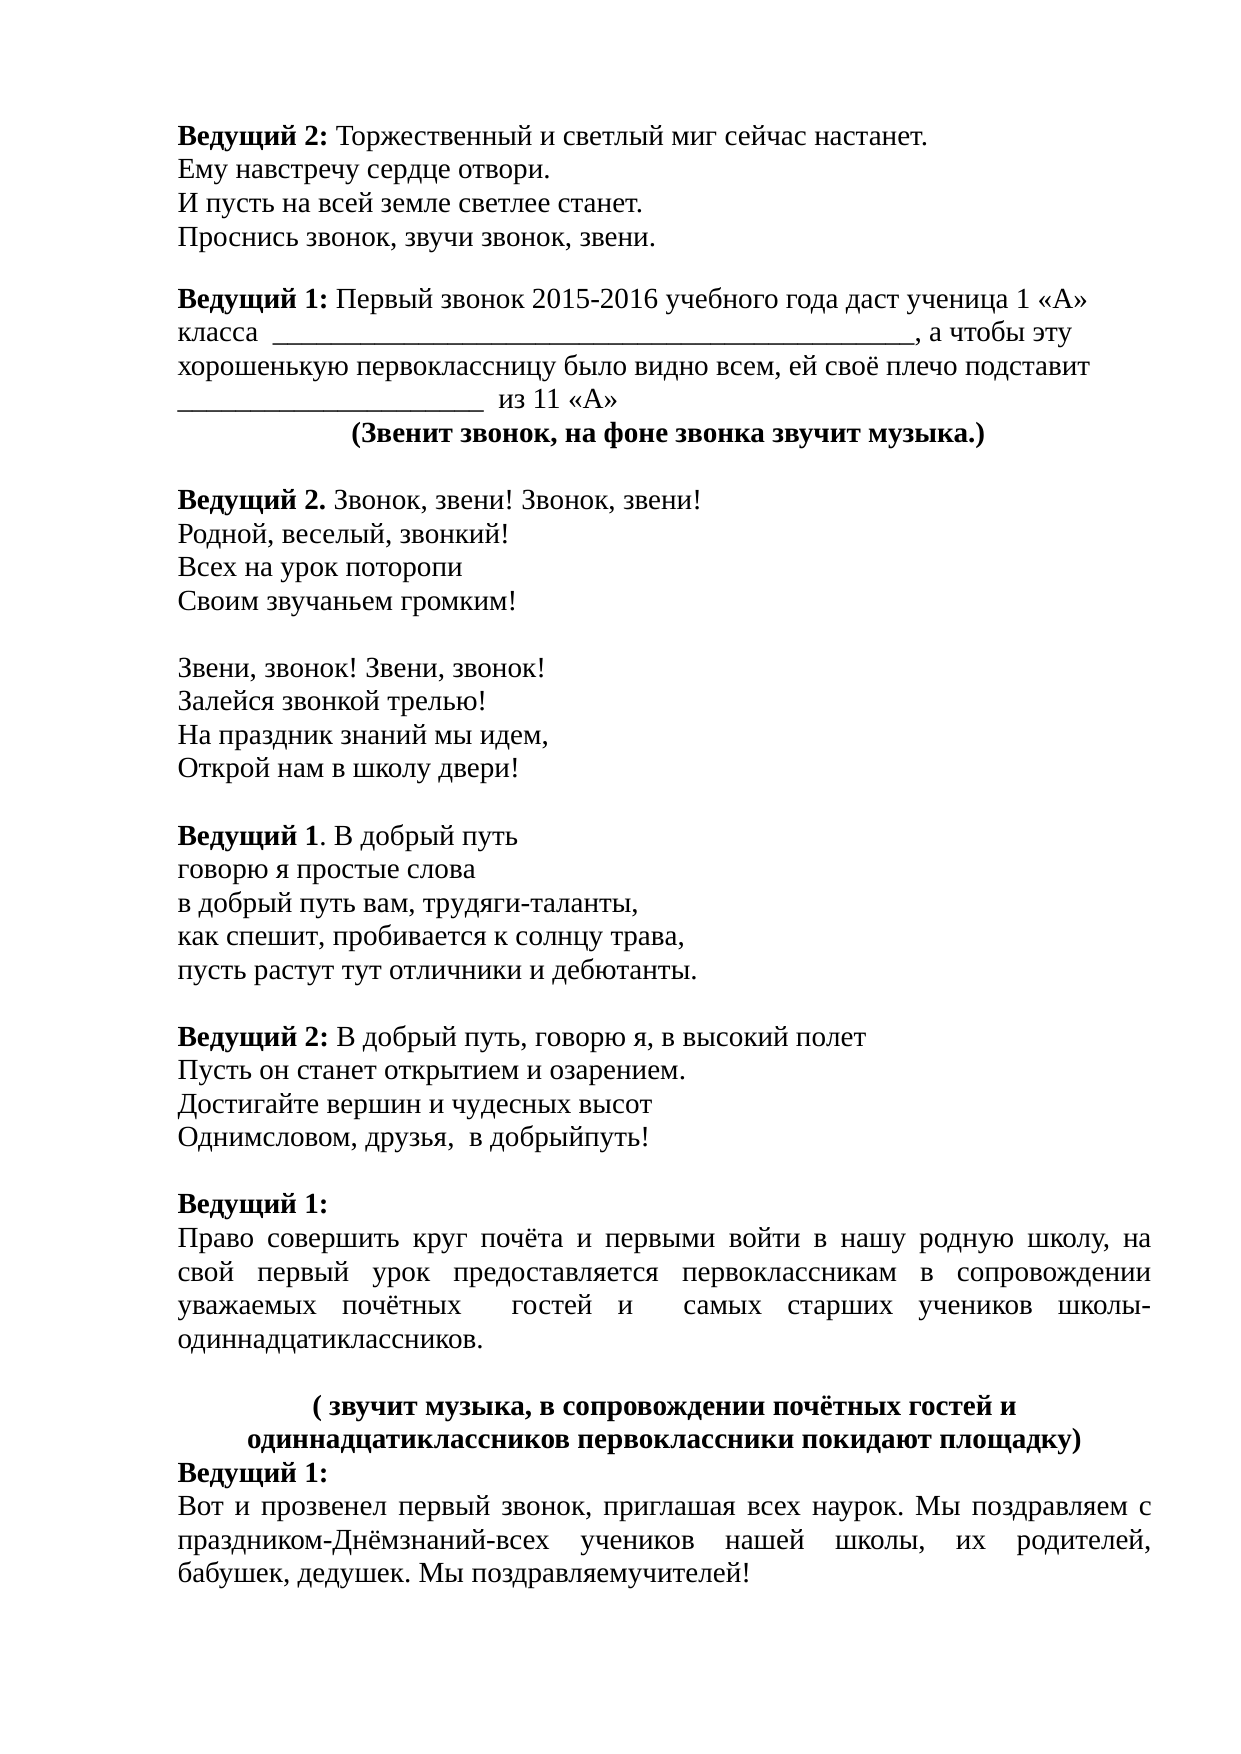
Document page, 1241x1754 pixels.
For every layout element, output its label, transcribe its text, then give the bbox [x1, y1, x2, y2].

text пусть растут тут отличники и дебютанты. [177, 952, 1152, 985]
text Вот и прозвенел первый звонок, приглашая всех наурок. Мы поздравляем с праздником-Днёмзнаний-всех учеников нашей школы, их родителей, бабушек, дедушек. Мы поздравляемучителей! [177, 1488, 1152, 1589]
text Ведущий 1: Первый звонок 2015-2016 учебного года даст ученица 1 «А» класса ____________________________________________, а чтобы эту хорошенькую первоклассницу было видно всем, ей своё плечо подставит _____________________ из 11 «А» [177, 281, 1152, 415]
text ( звучит музыка, в сопровождении почётных гостей и одиннадцатиклассников первоклассники покидают площадку) [177, 1388, 1152, 1455]
text Пусть он станет открытием и озарением. [177, 1052, 1152, 1086]
text Однимсловом, друзья, в добрыйпуть! [177, 1119, 1152, 1153]
text Ведущий 1: [177, 1187, 1152, 1220]
text Ведущий 2: В добрый путь, говорю я, в высокий полет [177, 1019, 1152, 1052]
text Достигайте вершин и чудесных высот [177, 1086, 1152, 1119]
text говорю я простые слова [177, 851, 1152, 885]
text (Звенит звонок, на фоне звонка звучит музыка.) [177, 415, 1152, 449]
text Ведущий 2: Торжественный и светлый миг сейчас настанет. Ему навстречу сердце отвори. И пусть на всей земле светлее станет. Проснись звонок, звучи звонок, звени. [177, 118, 1152, 281]
text Право совершить круг почёта и первыми войти в нашу родную школу, на свой первый урок предоставляется первоклассникам в сопровождении уважаемых почётных гостей и самых старших учеников школы-одиннадцатиклассников. [177, 1220, 1152, 1354]
text Ведущий 2. Звонок, звени! Звонок, звени! Родной, веселый, звонкий! Всех на урок поторопи Своим звучаньем громким! Звени, звонок! Звени, звонок! Залейся звонкой трелью! На праздник знаний мы идем, Открой нам в школу двери! [177, 482, 1152, 784]
text Ведущий 1: [177, 1455, 1152, 1488]
text как спешит, пробивается к солнцу трава, [177, 918, 1152, 952]
text Ведущий 1. В добрый путь [177, 818, 1152, 851]
text в добрый путь вам, трудяги-таланты, [177, 885, 1152, 918]
